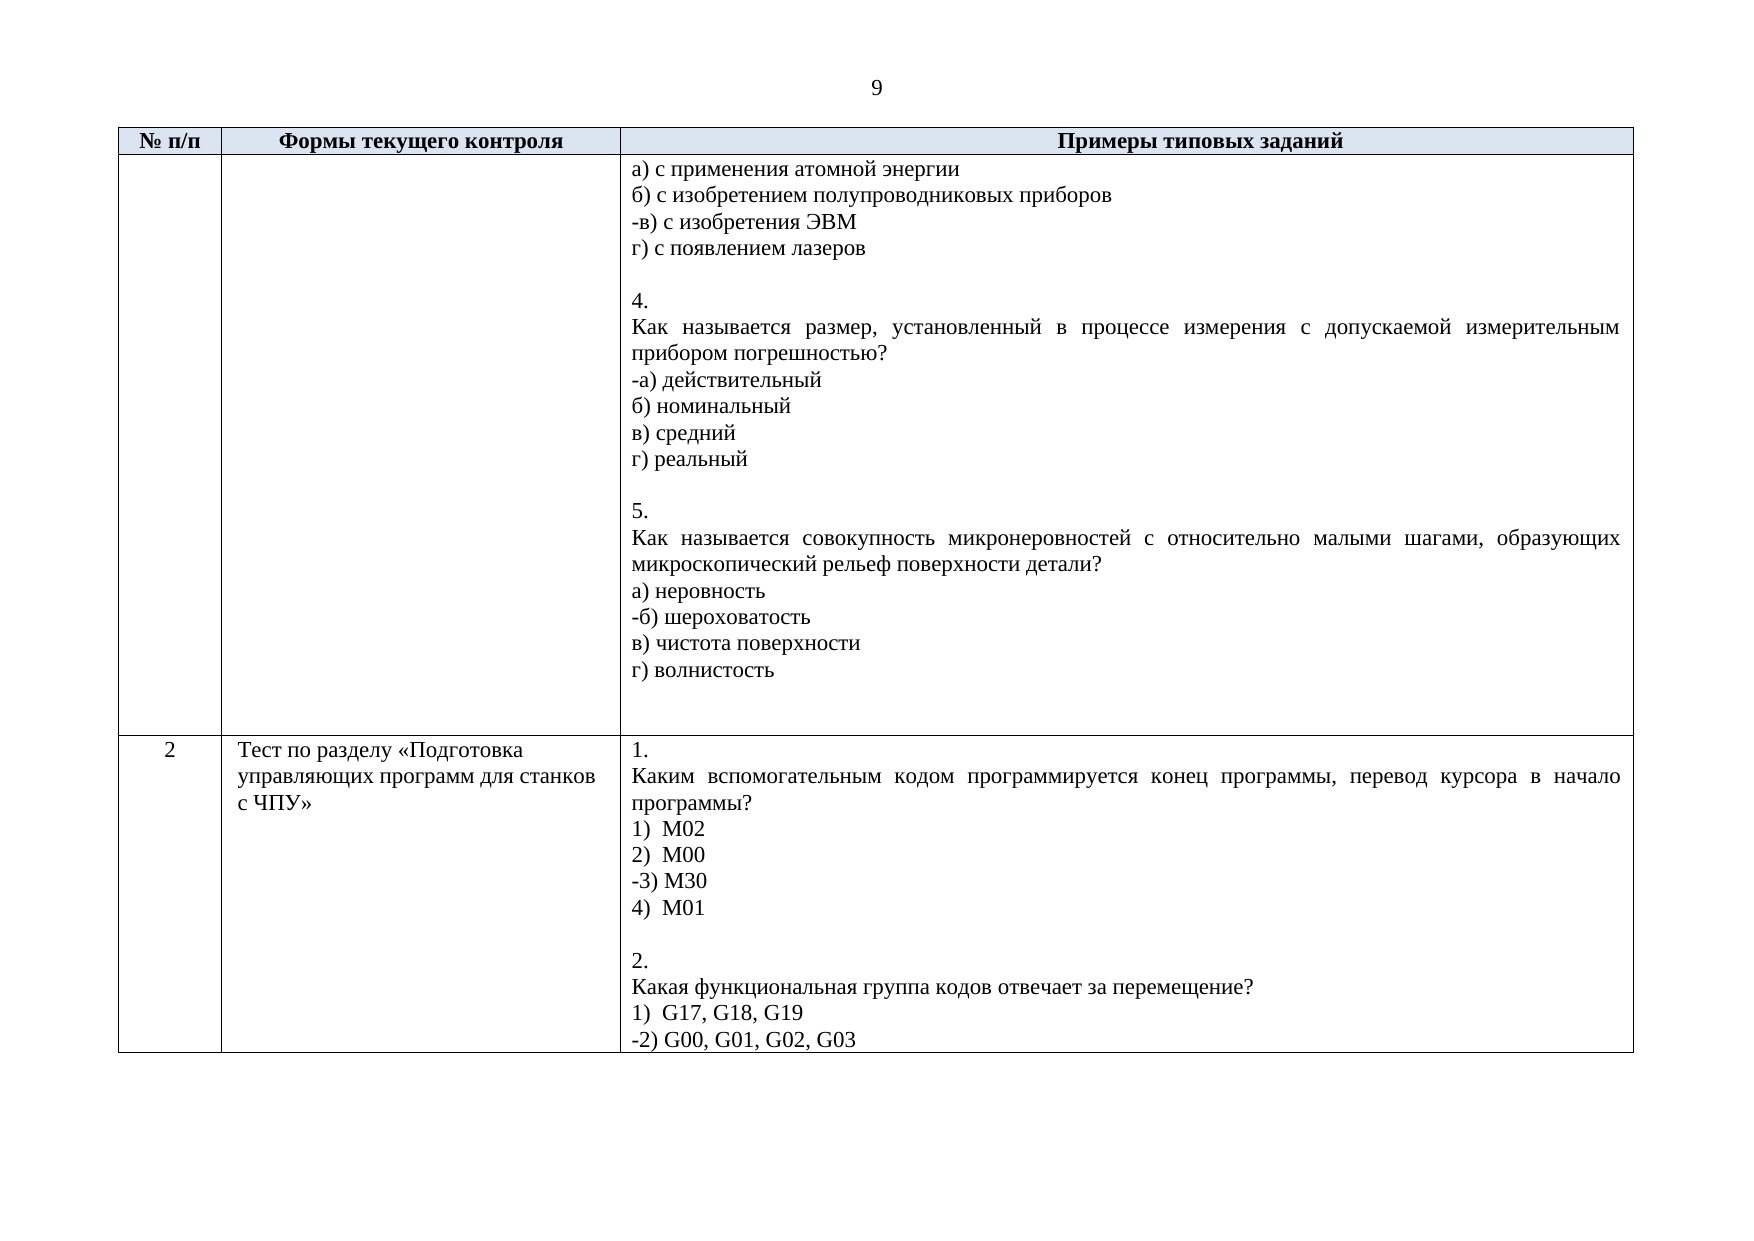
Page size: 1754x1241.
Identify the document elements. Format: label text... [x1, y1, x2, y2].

table_header Формы текущего контроля [222, 128, 620, 154]
table_cell 1 [119, 155, 221, 735]
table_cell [621, 736, 1633, 1052]
table_cell 2 [119, 736, 221, 1052]
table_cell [222, 736, 620, 1052]
table_header Примеры типовых заданий [621, 128, 1633, 154]
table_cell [222, 155, 620, 735]
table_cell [621, 155, 1633, 735]
table_header № п/п [119, 128, 221, 154]
